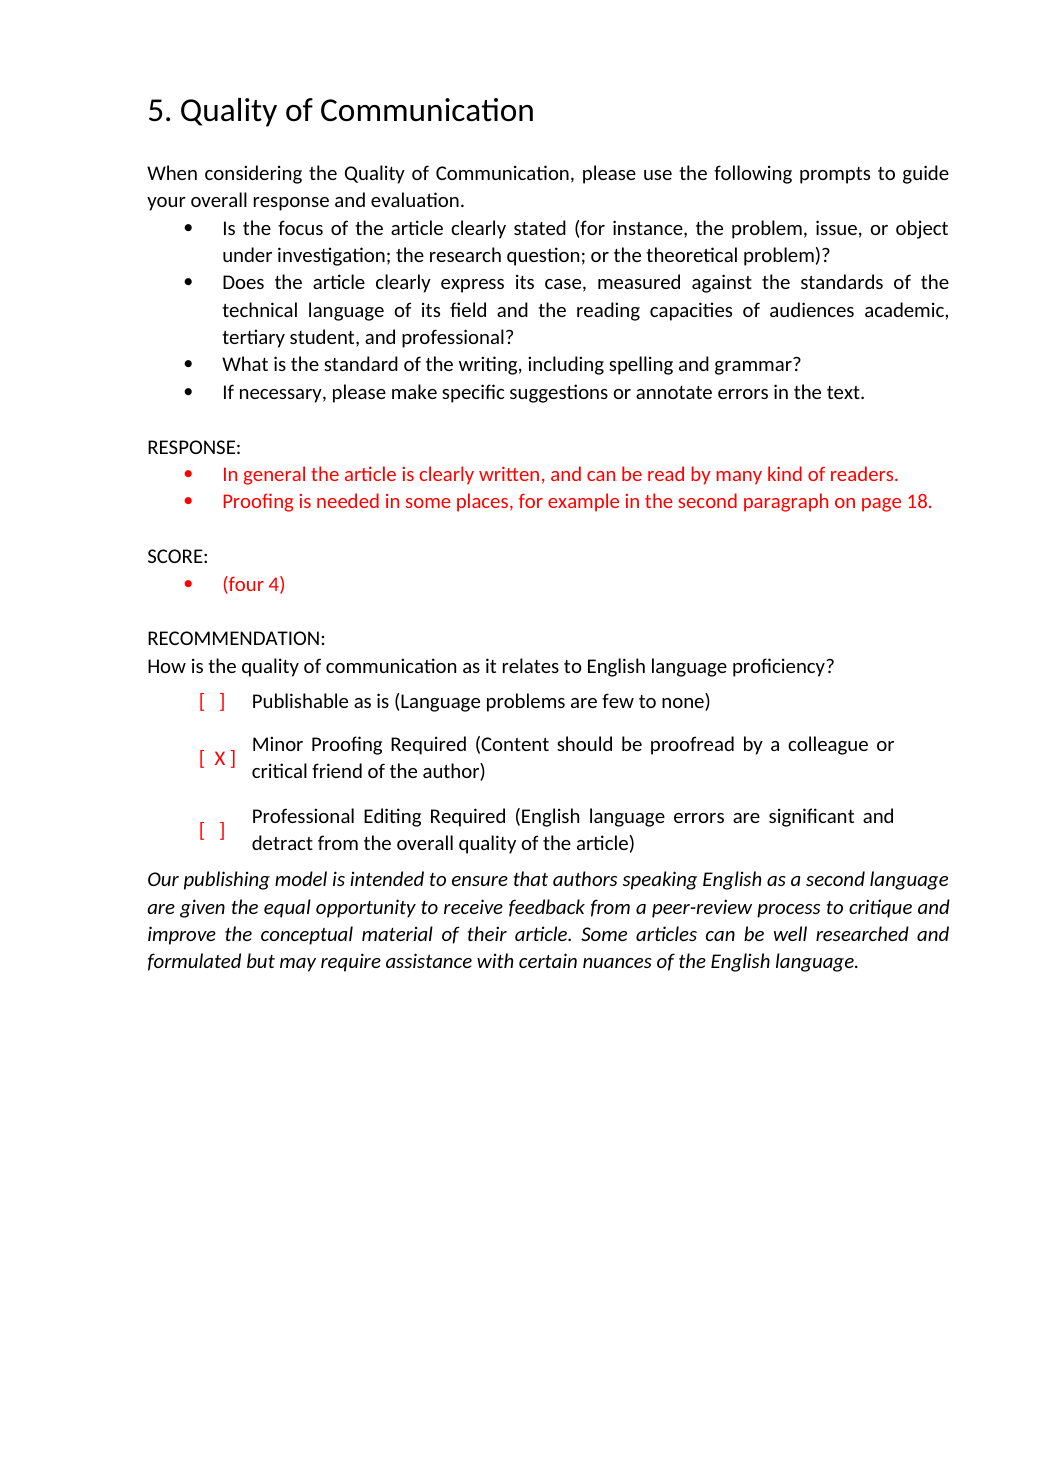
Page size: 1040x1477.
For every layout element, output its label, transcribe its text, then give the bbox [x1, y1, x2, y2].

table_header [ ] [191, 680, 244, 723]
table_cell [ X ] [191, 723, 244, 794]
list (four 4) [184, 571, 951, 596]
list What is the standard of the writing, including spelling and grammar? [184, 352, 951, 377]
list In general the article is clearly written, and can be read by many kind of readers. [184, 461, 951, 487]
text SCORE: [147, 543, 951, 569]
text When considering the Quality of Communication, please use the following prompts to guide your overall response and evaluation. [147, 160, 951, 213]
list Is the focus of the article clearly stated (for instance, the problem, issue, or object under investigation; the research question; or the theoretical problem)? [184, 215, 951, 267]
table_cell Professional Editing Required (English language errors are significant and detract from the overall quality of the article) [244, 795, 903, 866]
text RECOMMENDATION: [147, 626, 951, 651]
text RESPONSE: [147, 434, 951, 459]
list Proofing is needed in some places, for example in the second paragraph on page 18. [184, 489, 951, 514]
text 5. Quality of Communication [147, 88, 951, 129]
list Does the article clearly express its case, measured against the standards of the technical language of its field and the reading capacities of audiences academic, tertiary student, and professional? [184, 269, 951, 350]
text How is the quality of communication as it relates to English language proficiency? [147, 653, 951, 678]
table_header Publishable as is (Language problems are few to none) [244, 680, 903, 723]
table_cell [ ] [191, 795, 244, 866]
list If necessary, please make specific suggestions or annotate errors in the text. [184, 379, 951, 404]
text Our publishing model is intended to ensure that authors speaking English as a second language are given the equal opportunity to receive feedback from a peer-review process to critique and improve the conceptual material of their article. Some articles can be well researched and formulated but may require assistance with certain nuances of the English language. [147, 866, 951, 974]
table_cell Minor Proofing Required (Content should be proofread by a colleague or critical friend of the author) [244, 723, 903, 794]
